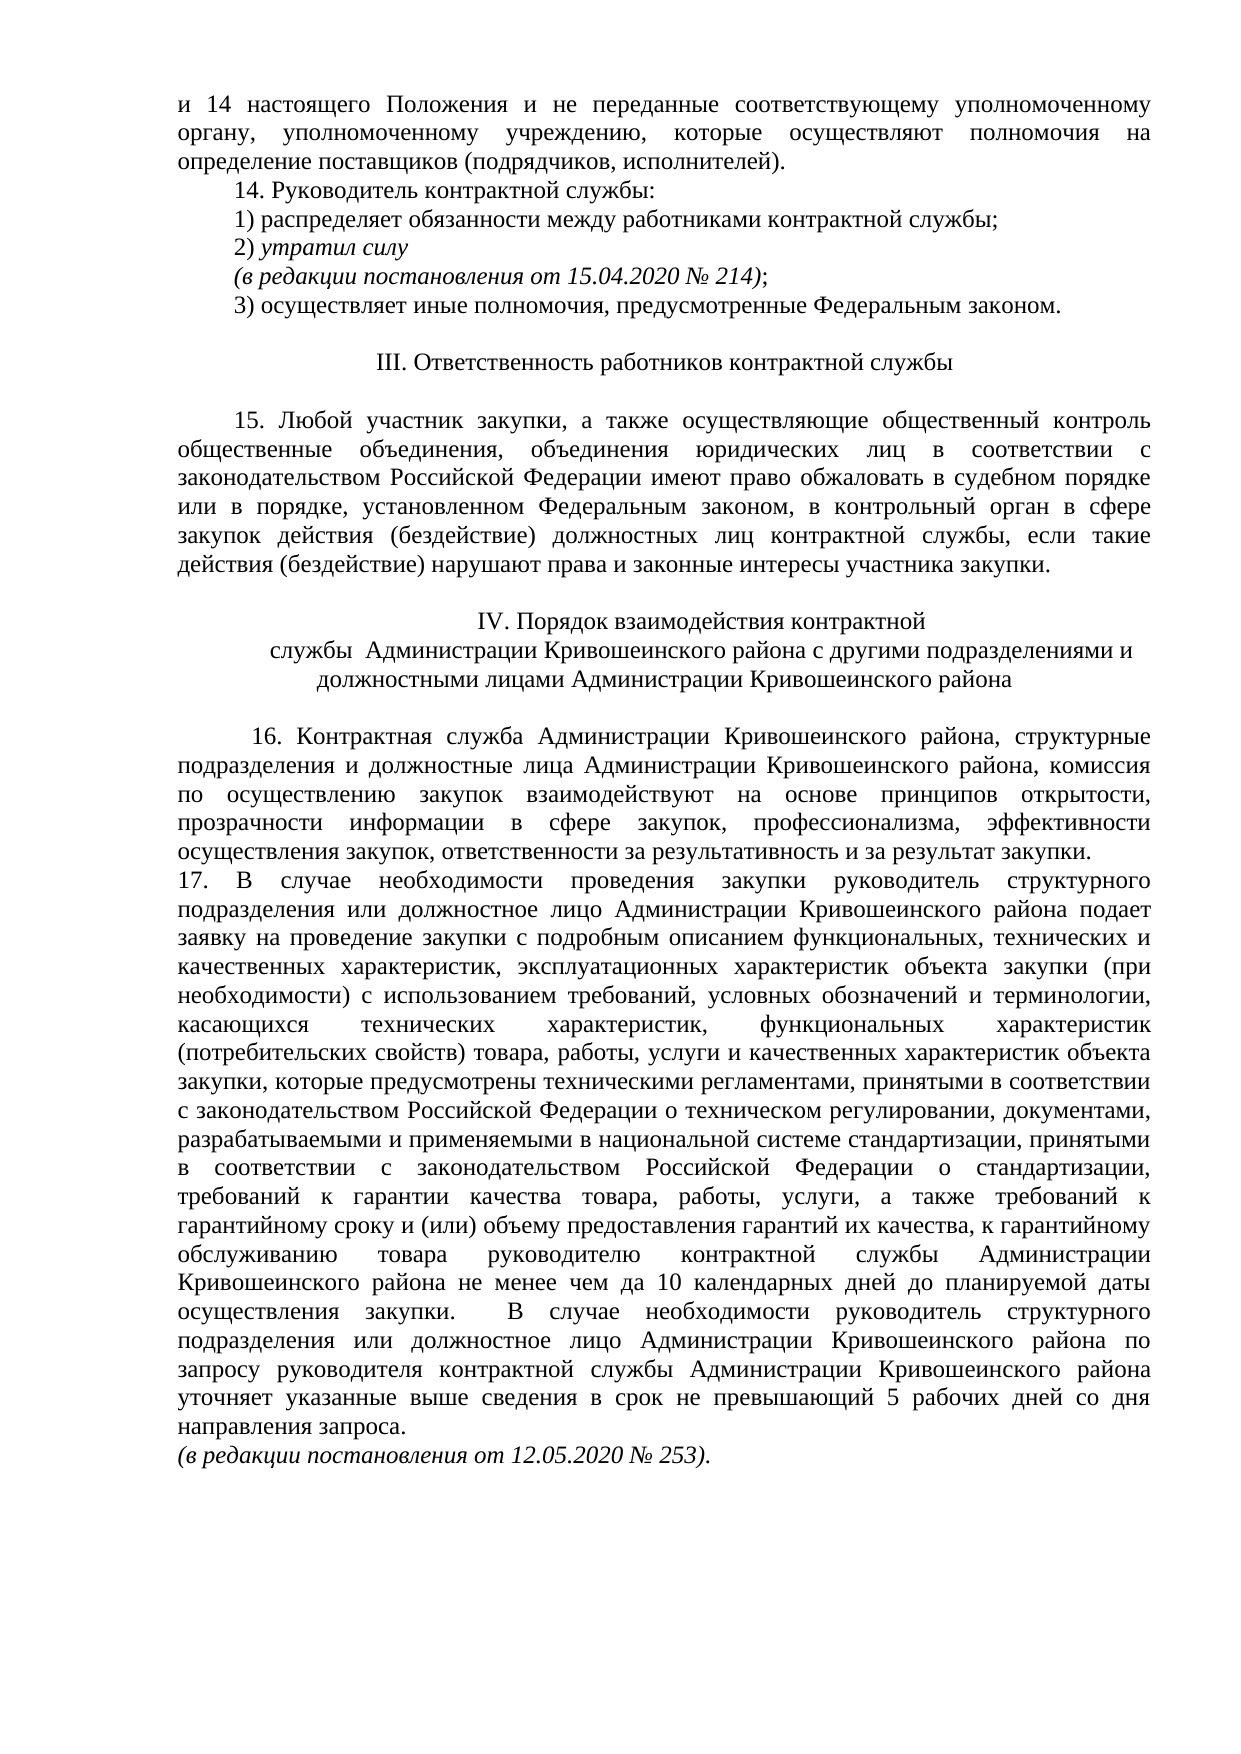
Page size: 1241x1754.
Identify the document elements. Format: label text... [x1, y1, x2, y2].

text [177, 89, 1152, 175]
text 17. В случае необходимости проведения закупки руководитель структурного подразделения или должностное лицо Администрации Кривошеинского района подает заявку на проведение закупки с подробным описанием функциональных, технических и качественных характеристик, эксплуатационных характеристик объекта закупки (при необходимости) с использованием требований, условных обозначений и терминологии, касающихся технических характеристик, функциональных характеристик (потребительских свойств) товара, работы, услуги и качественных характеристик объекта закупки, которые предусмотрены техническими регламентами, принятыми в соответствии с законодательством Российской Федерации о техническом регулировании, документами, разрабатываемыми и применяемыми в национальной системе стандартизации, принятыми в соответствии с законодательством Российской Федерации о стандартизации, требований к гарантии качества товара, работы, услуги, а также требований к гарантийному сроку и (или) объему предоставления гарантий их качества, к гарантийному обслуживанию товара руководителю контрактной службы Администрации Кривошеинского района не менее чем да 10 календарных дней до планируемой даты осуществления закупки. В случае необходимости руководитель структурного подразделения или должностное лицо Администрации Кривошеинского района по запросу руководителя контрактной службы Администрации Кривошеинского района уточняет указанные выше сведения в срок не превышающий 5 рабочих дней со дня направления запроса. [177, 865, 1152, 1440]
text 1) распределяет обязанности между работниками контрактной службы; [177, 204, 1152, 232]
title IV. Порядок взаимодействия контрактной [177, 606, 1152, 635]
text 16. Контрактная служба Администрации Кривошеинского района, структурные подразделения и должностные лица Администрации Кривошеинского района, комиссия по осуществлению закупок взаимодействуют на основе принципов открытости, прозрачности информации в сфере закупок, профессионализма, эффективности осуществления закупок, ответственности за результативность и за результат закупки. [177, 721, 1152, 865]
text (в редакции постановления от 15.04.2020 № 214); [177, 261, 1152, 290]
text 14. Руководитель контрактной службы: [177, 175, 1152, 204]
title службы Администрации Кривошеинского района с другими подразделениями и должностными лицами Администрации Кривошеинского района [177, 635, 1152, 692]
text 2) утратил силу [177, 232, 1152, 261]
text III. Ответственность работников контрактной службы [177, 347, 1152, 376]
text 15. Любой участник закупки, а также осуществляющие общественный контроль общественные объединения, объединения юридических лиц в соответствии с законодательством Российской Федерации имеют право обжаловать в судебном порядке или в порядке, установленном Федеральным законом, в контрольный орган в сфере закупок действия (бездействие) должностных лиц контрактной службы, если такие действия (бездействие) нарушают права и законные интересы участника закупки. [177, 405, 1152, 577]
text 3) осуществляет иные полномочия, предусмотренные Федеральным законом. [177, 290, 1152, 319]
text (в редакции постановления от 12.05.2020 № 253). [177, 1440, 1152, 1469]
